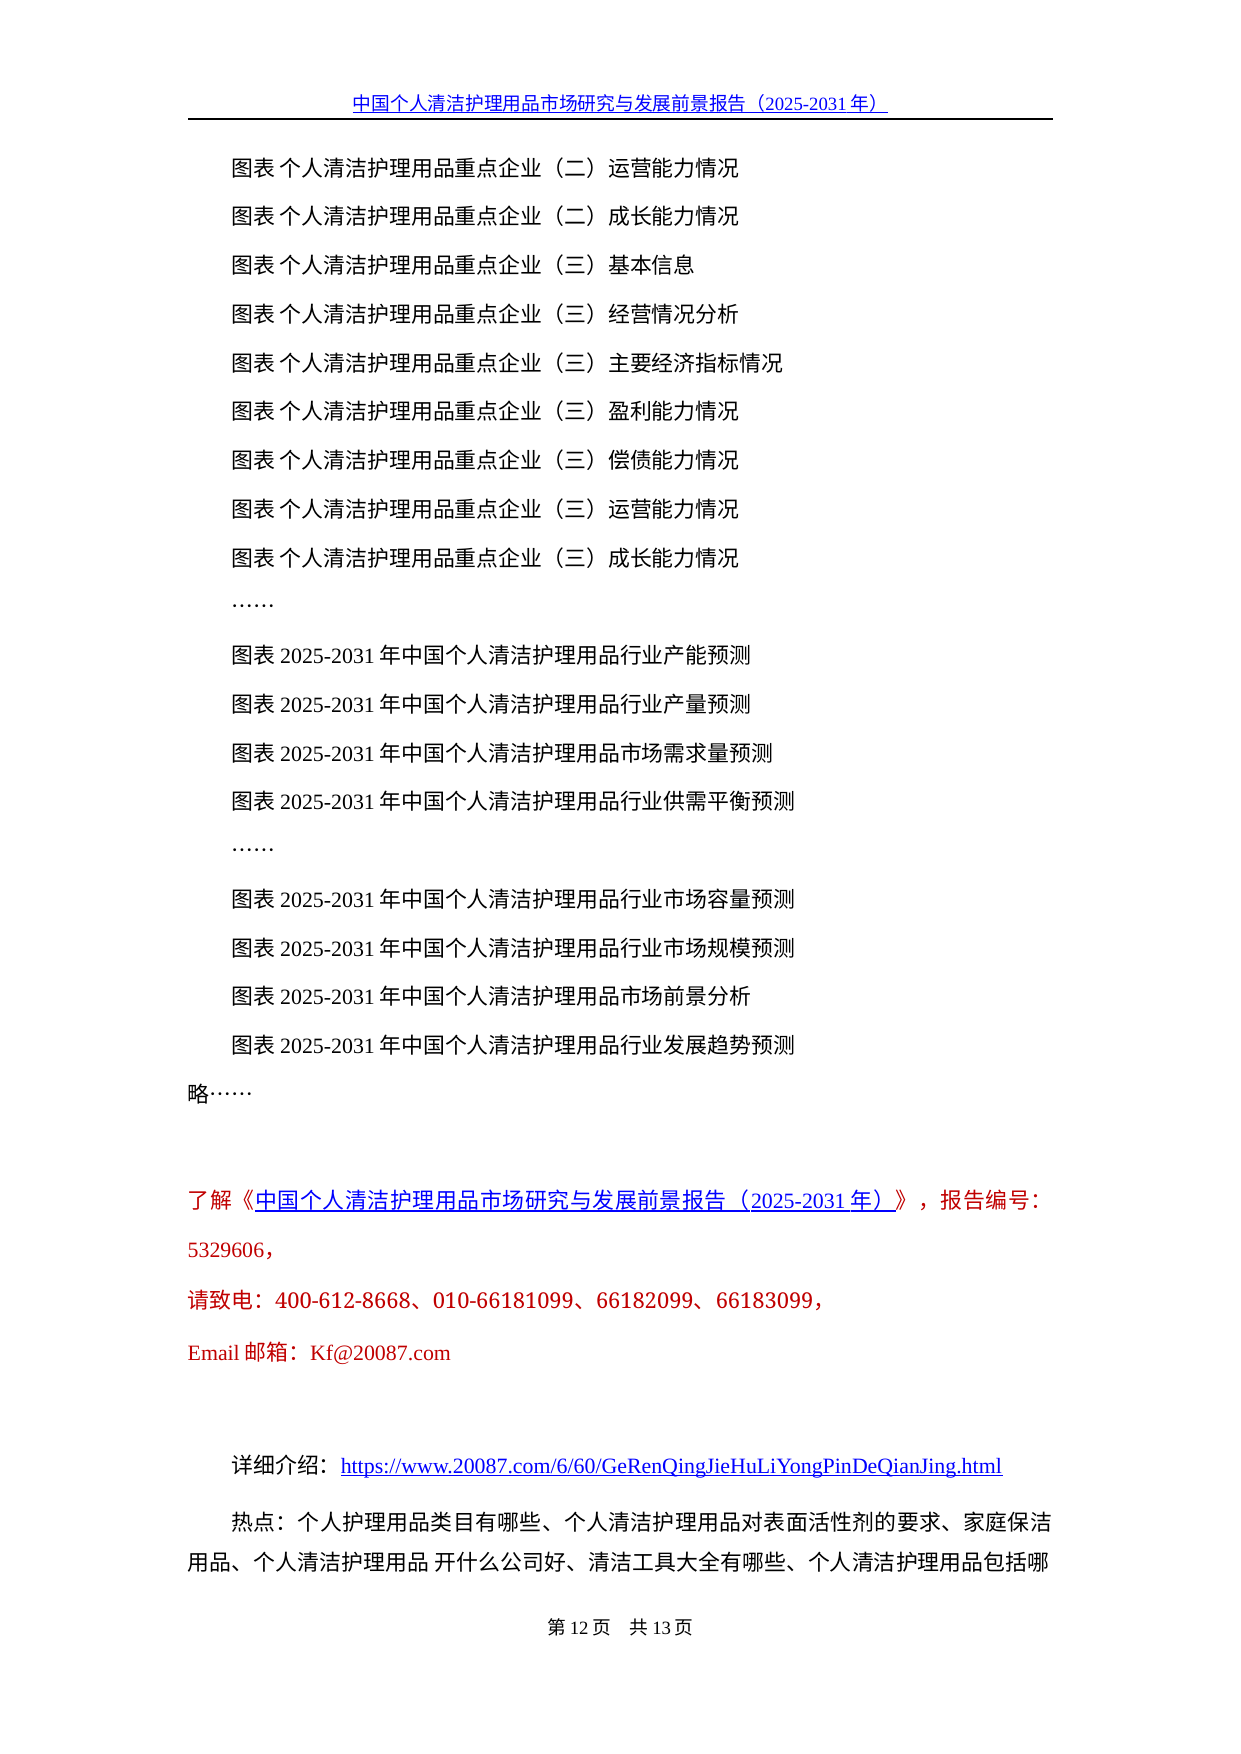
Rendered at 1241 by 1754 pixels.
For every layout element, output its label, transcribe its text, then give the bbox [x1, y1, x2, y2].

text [187, 1504, 1053, 1577]
text 了解《中国个人清洁护理用品市场研究与发展前景报告（2025-2031年）》，报告编号：5329606， [187, 1183, 1053, 1264]
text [187, 150, 1053, 1109]
text Email邮箱：Kf@20087.com [187, 1335, 1053, 1367]
text 详细介绍：https://www.20087.com/6/60/GeRenQingJieHuLiYongPinDeQianJing.html [187, 1448, 1053, 1480]
text 请致电：400-612-8668、010-66181099、66182099、66183099， [187, 1283, 1053, 1316]
